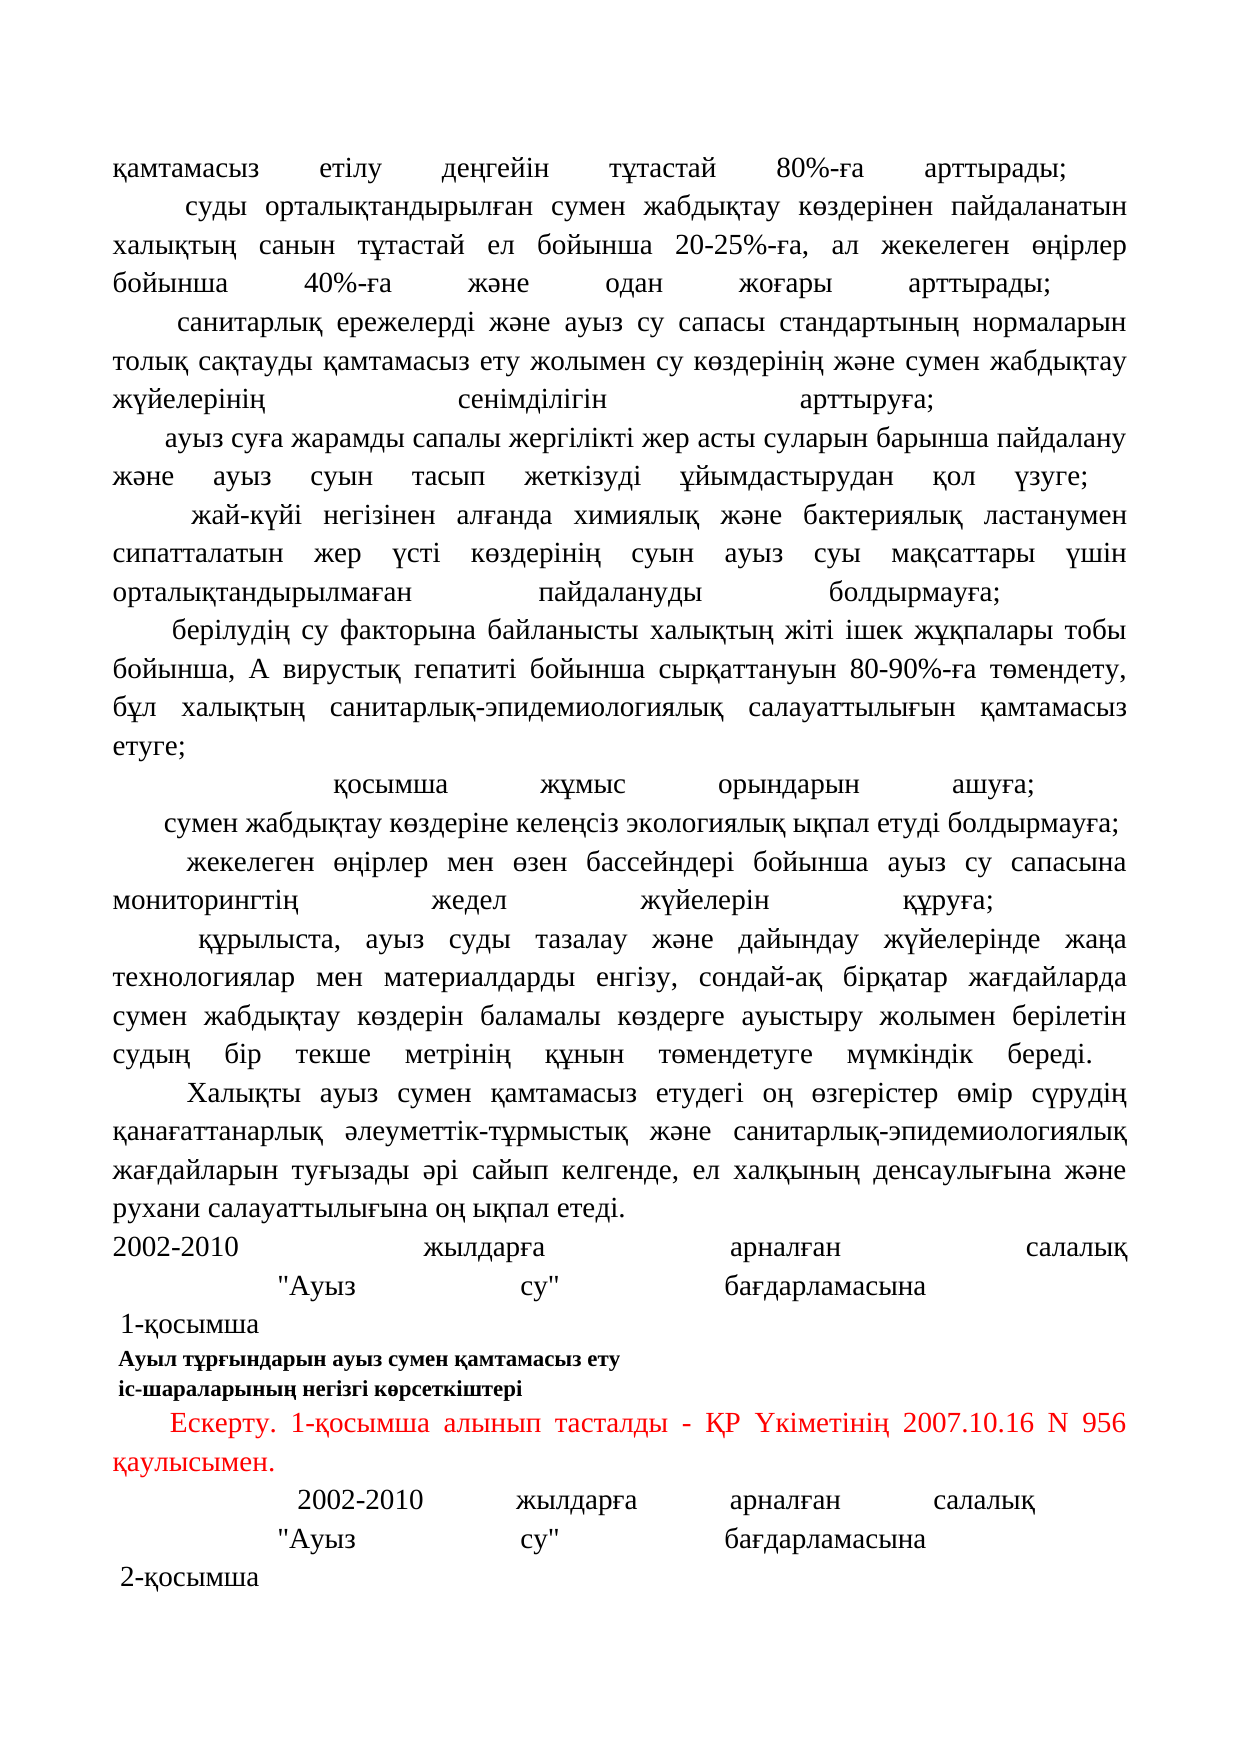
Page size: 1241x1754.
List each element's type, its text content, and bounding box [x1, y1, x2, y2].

text 2002-2010 жылдарға арналған салалық "Ауыз су" бағдарламасына 1-қосымша [112, 1229, 1128, 1340]
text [112, 150, 1128, 1224]
text Ауыл тұрғындарын ауыз сумен қамтамасыз ету іс-шараларының негізгі көрсеткіштері [112, 1345, 1128, 1401]
text 2002-2010 жылдарға арналған салалық "Ауыз су" бағдарламасына 2-қосымша [112, 1482, 1128, 1593]
text Ескерту. 1-қосымша алынып тасталды - ҚР Үкіметінің 2007.10.16 N 956 қаулысымен. [112, 1405, 1128, 1477]
